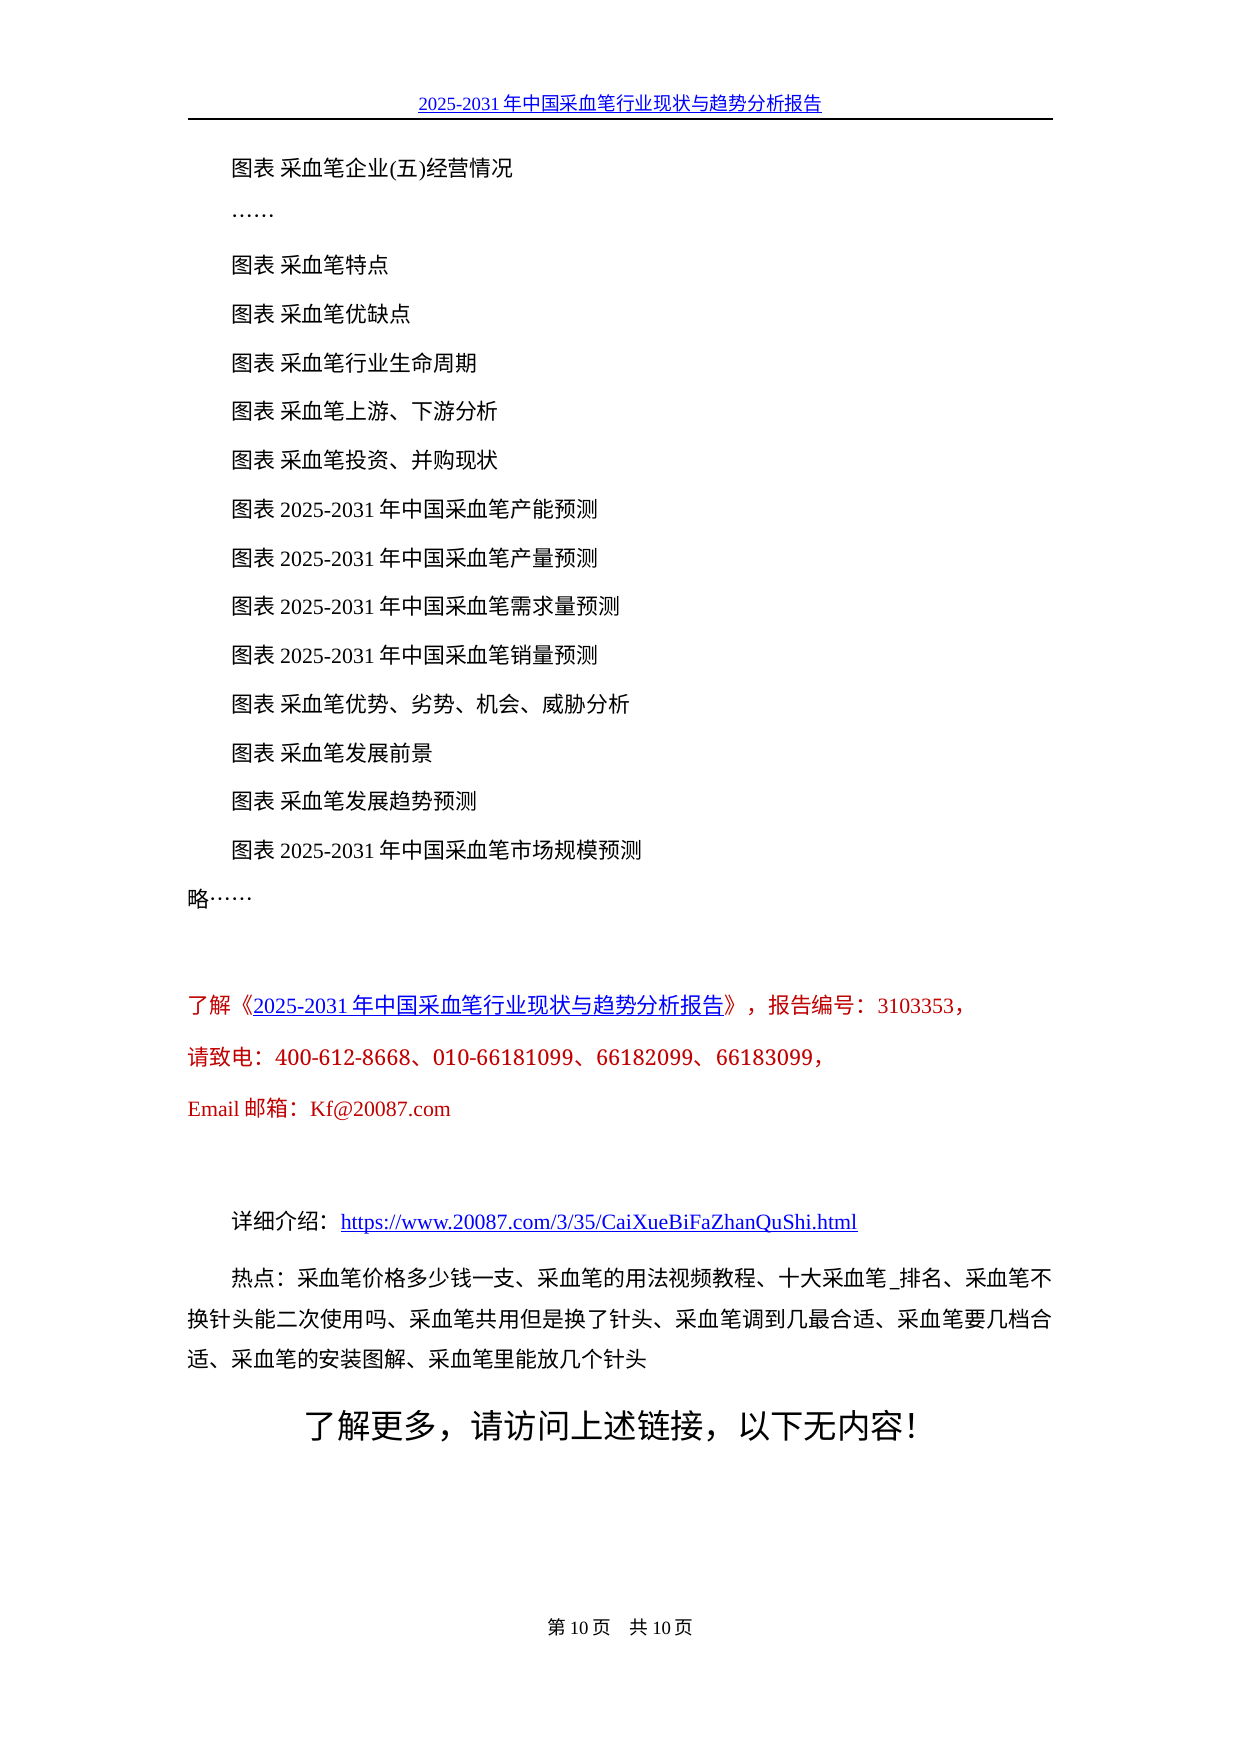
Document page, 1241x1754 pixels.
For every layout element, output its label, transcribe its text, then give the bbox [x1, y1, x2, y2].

title 了解更多，请访问上述链接，以下无内容！ [187, 1392, 1053, 1457]
text 热点：采血笔价格多少钱一支、采血笔的用法视频教程、十大采血笔_排名、采血笔不换针头能二次使用吗、采血笔共用但是换了针头、采血笔调到几最合适、采血笔要几档合适、采血笔的安装图解、采血笔里能放几个针头 [187, 1261, 1053, 1374]
text 请致电：400-612-8668、010-66181099、66182099、66183099， [187, 1039, 1053, 1072]
text 详细介绍：https://www.20087.com/3/35/CaiXueBiFaZhanQuShi.html [187, 1204, 1053, 1236]
text Email邮箱：Kf@20087.com [187, 1091, 1053, 1123]
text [187, 150, 1053, 914]
text 了解《2025-2031年中国采血笔行业现状与趋势分析报告》，报告编号：3103353， [187, 988, 1053, 1020]
